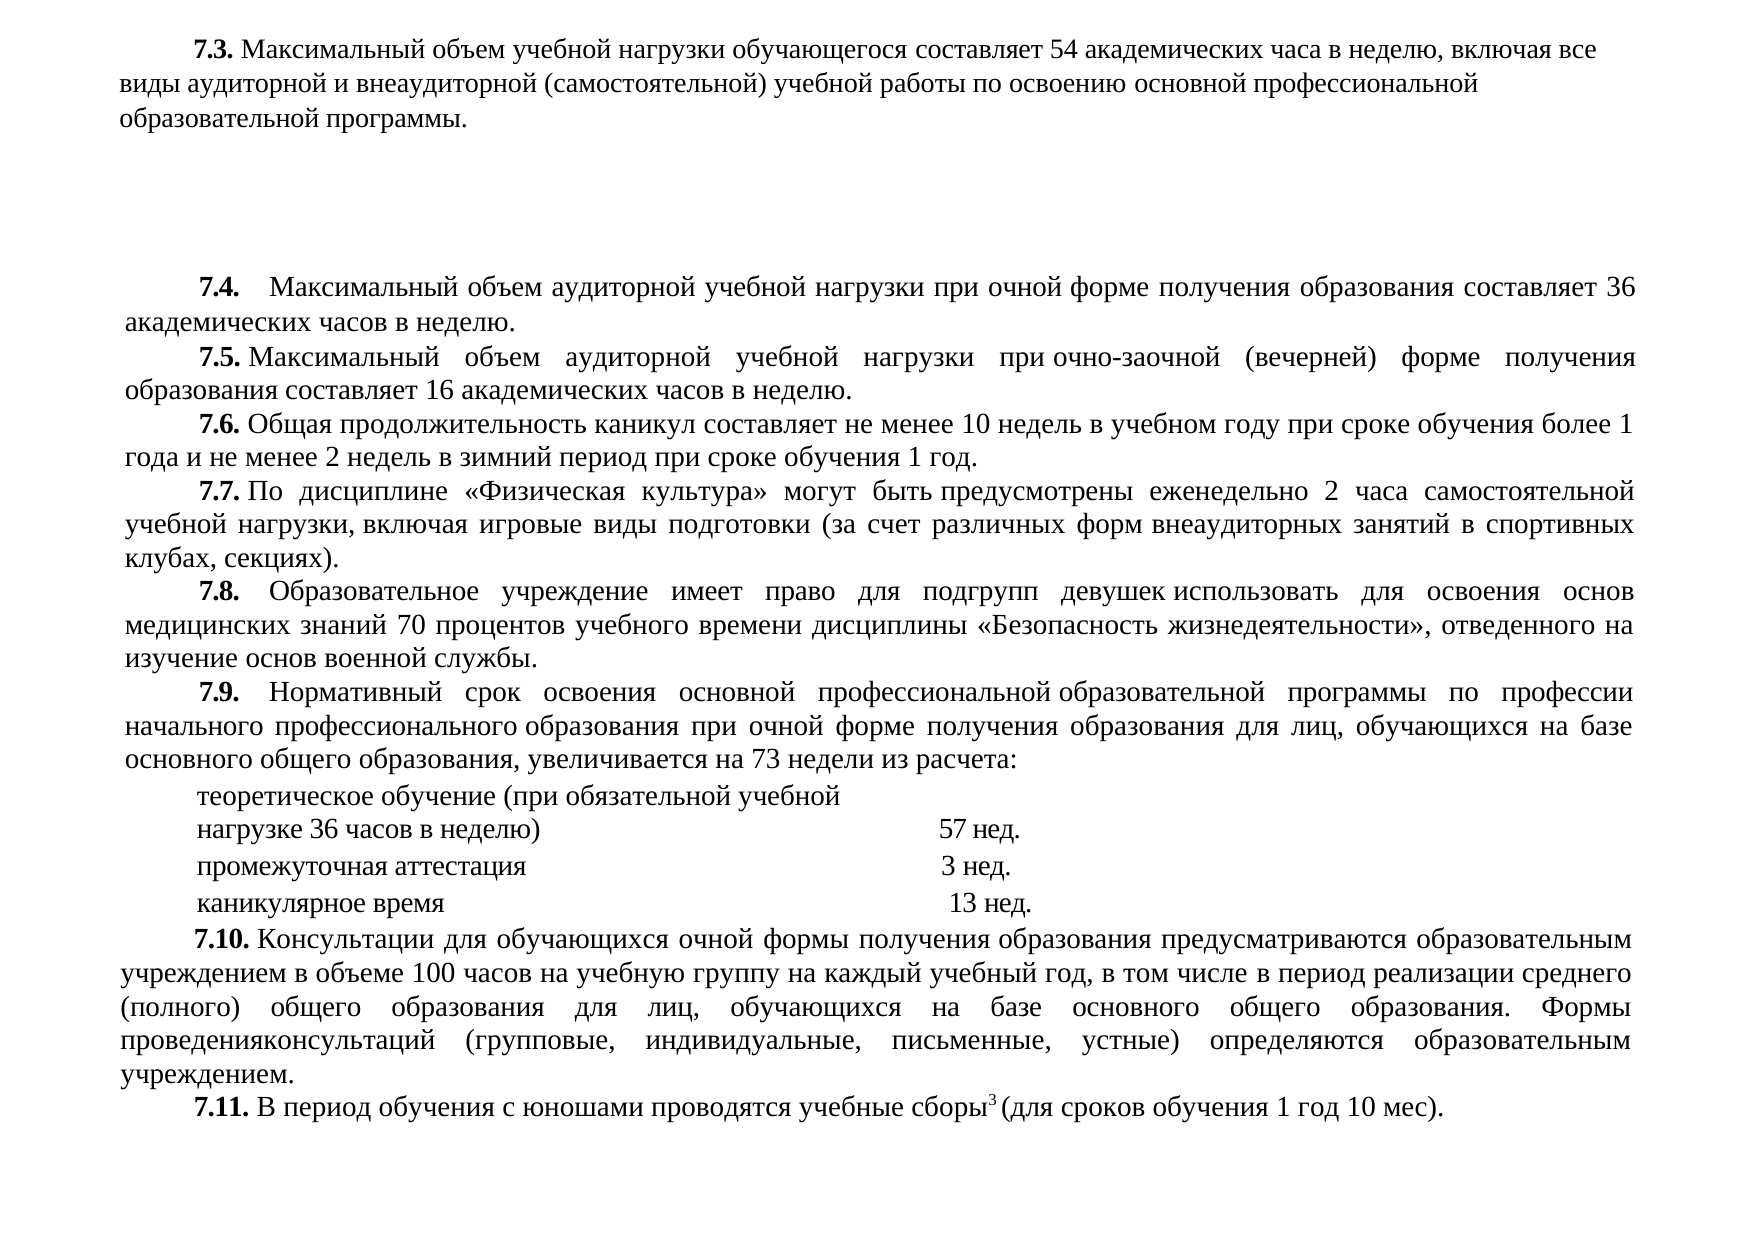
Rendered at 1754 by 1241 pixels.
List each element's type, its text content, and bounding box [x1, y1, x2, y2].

text 7.11. В период обучения с юношами проводятся учебные сборы3 (для сроков обучения 1 год 10 мес). [120, 1089, 1629, 1123]
text 7.9. Нормативный срок освоения основной профессиональной образовательной программы по профессии начального профессионального образования при очной форме получения образования для лиц, обучающихся на базе основного общего образования, увеличивается на 73 недели из расчета: [124, 674, 1633, 775]
text 7.7. По дисциплине «Физическая культура» могут быть предусмотрены еженедельно 2 часа самостоятельной учебной нагрузки, включая игровые виды подготовки (за счет различных форм внеаудиторных занятий в спортивных клубах, секциях). [124, 473, 1635, 573]
text каникулярное время 13 нед. [197, 885, 1636, 918]
text промежуточная аттестация 3 нед. [197, 848, 1636, 882]
text 7.5. Максимальный объем аудиторной учебной нагрузки при очно-заочной (вечерней) форме получения образования составляет 16 академических часов в неделю. [124, 339, 1636, 406]
text 7.6. Общая продолжительность каникул составляет не менее 10 недель в учебном году при сроке обучения более 1 года и не менее 2 недель в зимний период при сроке обучения 1 год. [124, 406, 1635, 473]
text 7.8. Образовательное учреждение имеет право для подгрупп девушек использовать для освоения основ медицинских знаний 70 процентов учебного времени дисциплины «Безопасность жизнедеятельности», отведенного на изучение основ военной службы. [124, 573, 1635, 674]
text 7.3. Максимальный объем учебной нагрузки обучающегося составляет 54 академических часа в неделю, включая все виды аудиторной и внеаудиторной (самостоятельной) учебной работы по освоению основной профессиональной образовательной программы. [119, 29, 1629, 133]
text 7.4. Максимальный объем аудиторной учебной нагрузки при очной форме получения образования составляет 36 академических часов в неделю. [124, 268, 1636, 338]
text 7.10. Консультации для обучающихся очной формы получения образования предусматриваются образовательным учреждением в объеме 100 часов на учебную группу на каждый учебный год, в том числе в период реализации среднего (полного) общего образования для лиц, обучающихся на базе основного общего образования. Формы проведенияконсультаций (групповые, индивидуальные, письменные, устные) определяются образовательным учреждением. [120, 922, 1632, 1089]
text теоретическое обучение (при обязательной учебной нагрузке 36 часов в неделю) 57 нед. [197, 778, 1636, 845]
